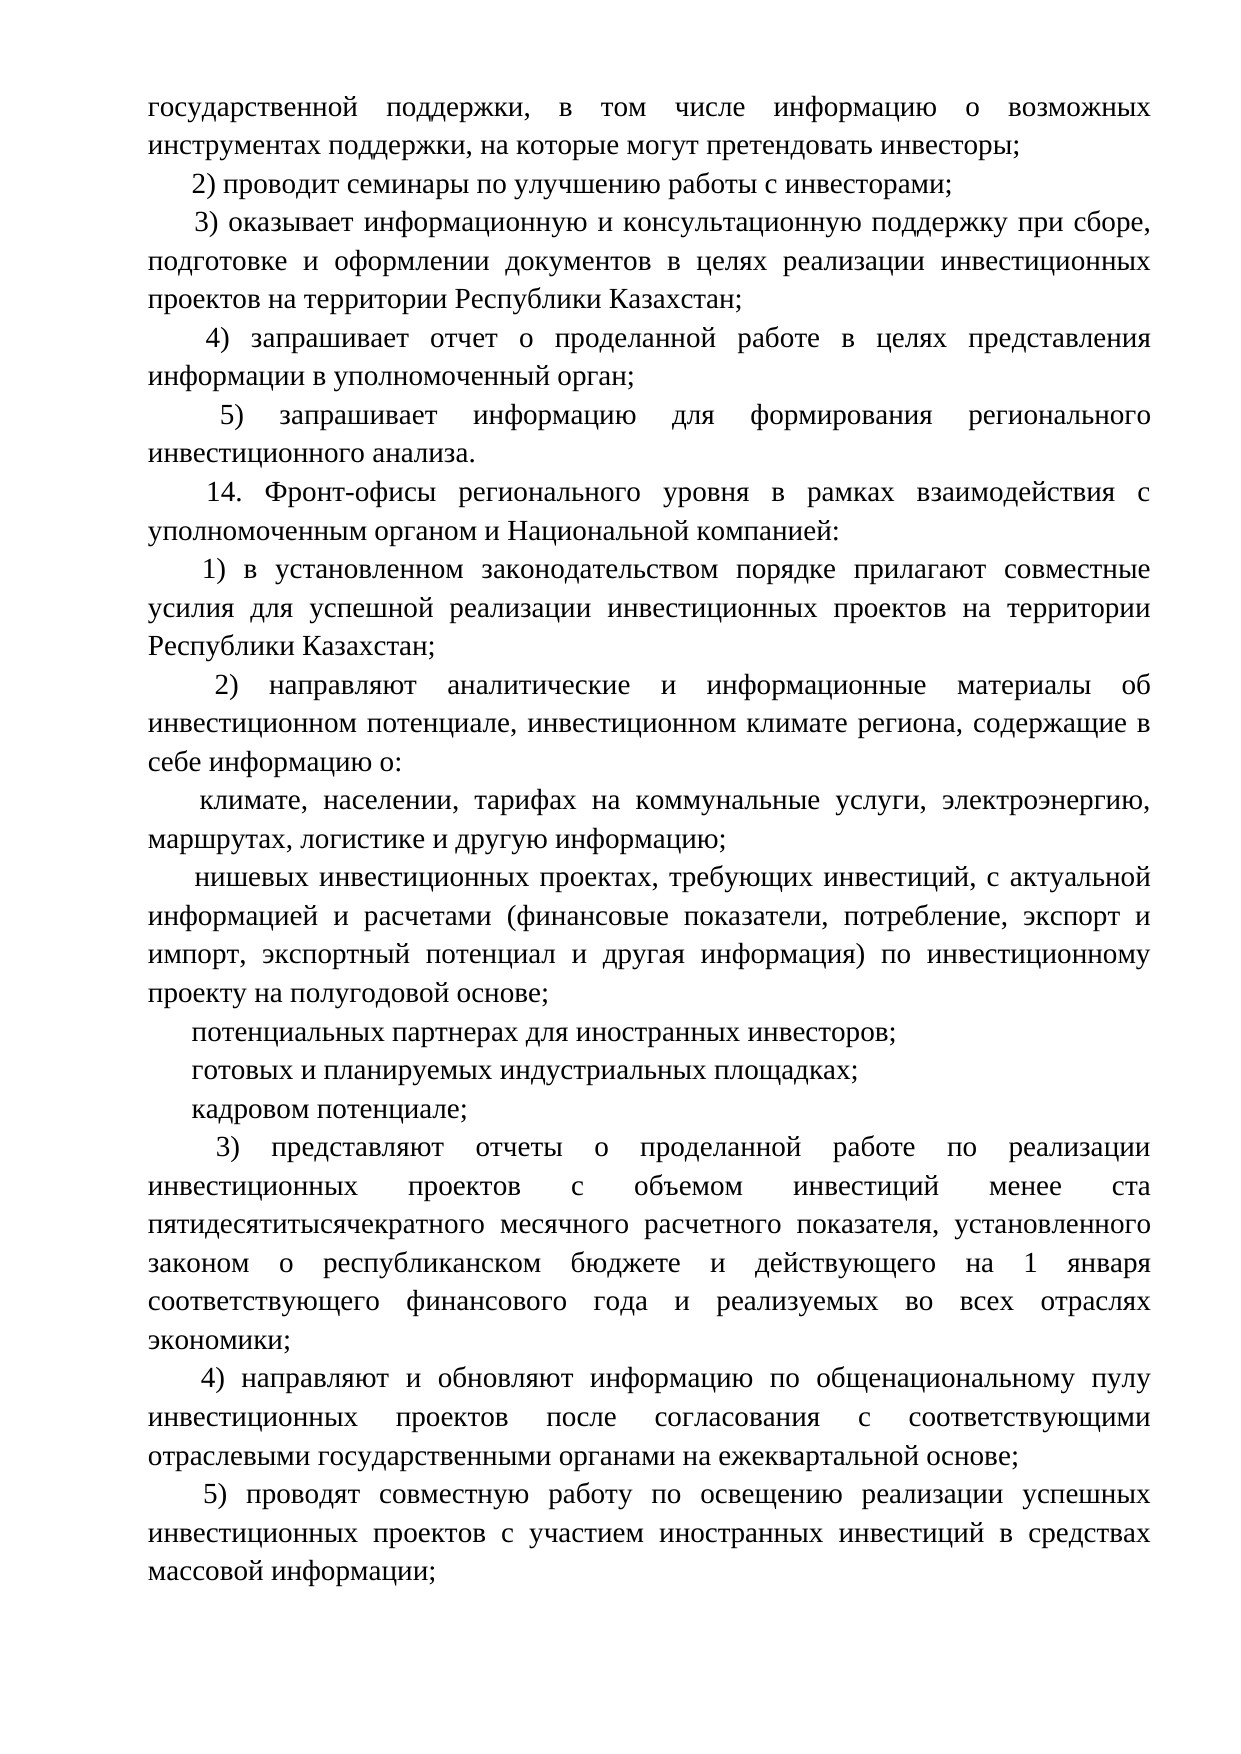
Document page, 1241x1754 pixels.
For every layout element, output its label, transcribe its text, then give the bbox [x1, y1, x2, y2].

text климате, населении, тарифах на коммунальные услуги, электроэнергию, маршрутах, логистике и другую информацию; [148, 782, 1152, 854]
text 1) в установленном законодательством порядке прилагают совместные усилия для успешной реализации инвестиционных проектов на территории Республики Казахстан; [148, 551, 1152, 662]
text кадровом потенциале; [148, 1091, 1152, 1124]
text 14. Фронт-офисы регионального уровня в рамках взаимодействия с уполномоченным органом и Национальной компанией: [148, 474, 1152, 546]
text 5) проводят совместную работу по освещению реализации успешных инвестиционных проектов с участием иностранных инвестиций в средствах массовой информации; [148, 1476, 1152, 1587]
text потенциальных партнерах для иностранных инвесторов; [148, 1014, 1152, 1047]
text нишевых инвестиционных проектах, требующих инвестиций, с актуальной информацией и расчетами (финансовые показатели, потребление, экспорт и импорт, экспортный потенциал и другая информация) по инвестиционному проекту на полугодовой основе; [148, 859, 1152, 1009]
text готовых и планируемых индустриальных площадках; [148, 1052, 1152, 1086]
text 2) направляют аналитические и информационные материалы об инвестиционном потенциале, инвестиционном климате региона, содержащие в себе информацию о: [148, 667, 1152, 777]
text 3) представляют отчеты о проделанной работе по реализации инвестиционных проектов с объемом инвестиций менее ста пятидесятитысячекратного месячного расчетного показателя, установленного законом о республиканском бюджете и действующего на 1 января соответствующего финансового года и реализуемых во всех отраслях экономики; [148, 1129, 1152, 1356]
text 5) запрашивает информацию для формирования регионального инвестиционного анализа. [148, 397, 1152, 469]
text 3) оказывает информационную и консультационную поддержку при сборе, подготовке и оформлении документов в целях реализации инвестиционных проектов на территории Республики Казахстан; [148, 204, 1152, 315]
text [148, 89, 1152, 161]
text 4) запрашивает отчет о проделанной работе в целях представления информации в уполномоченный орган; [148, 320, 1152, 392]
text 2) проводит семинары по улучшению работы с инвесторами; [148, 166, 1152, 199]
text 4) направляют и обновляют информацию по общенациональному пулу инвестиционных проектов после согласования с соответствующими отраслевыми государственными органами на ежеквартальной основе; [148, 1361, 1152, 1471]
